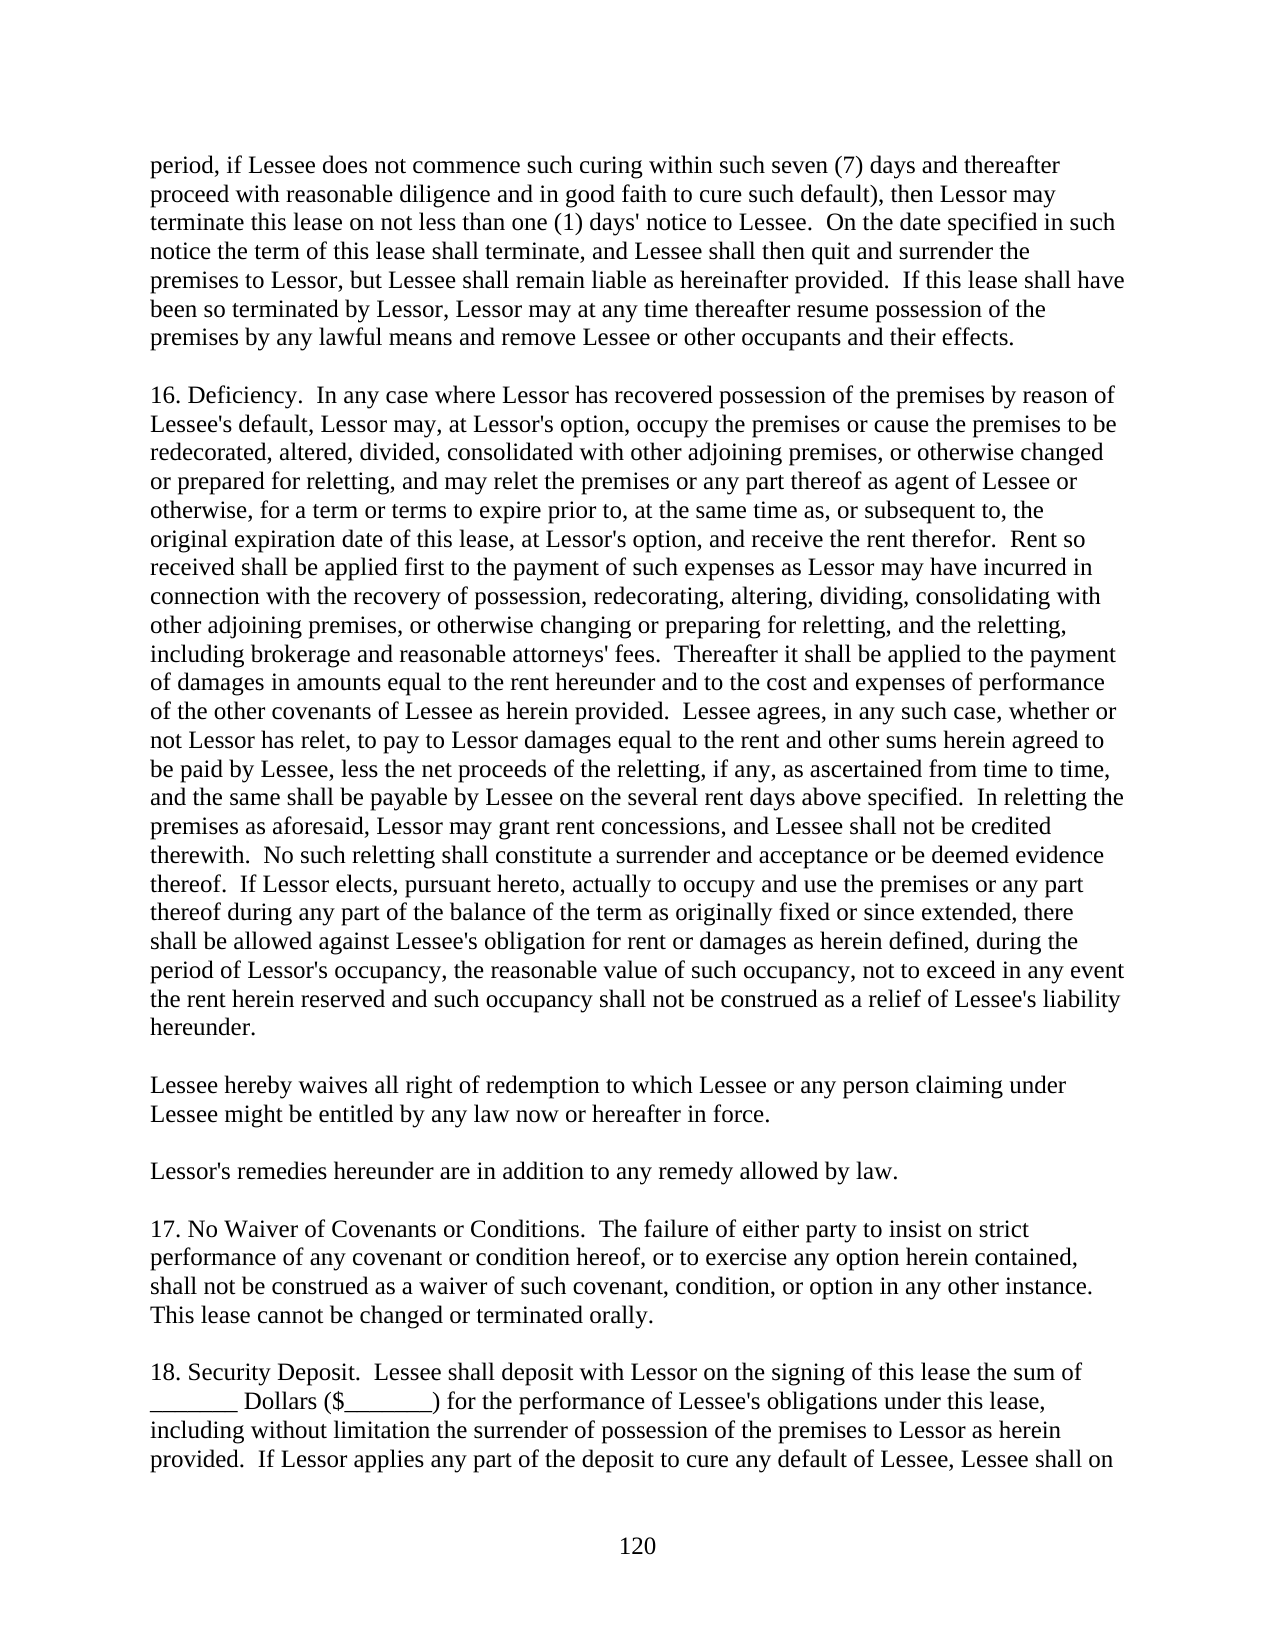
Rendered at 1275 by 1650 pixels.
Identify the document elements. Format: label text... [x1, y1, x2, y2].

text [150, 1357, 1125, 1472]
text Lessee hereby waives all right of redemption to which Lessee or any person claiming under Lessee might be entitled by any law now or hereafter in force. [150, 1070, 1125, 1127]
text 17. No Waiver of Covenants or Conditions. The failure of either party to insist on strict performance of any covenant or condition hereof, or to exercise any option herein contained, shall not be construed as a waiver of such covenant, condition, or option in any other instance. This lease cannot be changed or terminated orally. [150, 1214, 1125, 1329]
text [150, 150, 1125, 351]
text 16. Deficiency. In any case where Lessor has recovered possession of the premises by reason of Lessee's default, Lessor may, at Lessor's option, occupy the premises or cause the premises to be redecorated, altered, divided, consolidated with other adjoining premises, or otherwise changed or prepared for reletting, and may relet the premises or any part thereof as agent of Lessee or otherwise, for a term or terms to expire prior to, at the same time as, or subsequent to, the original expiration date of this lease, at Lessor's option, and receive the rent therefor. Rent so received shall be applied first to the payment of such expenses as Lessor may have incurred in connection with the recovery of possession, redecorating, altering, dividing, consolidating with other adjoining premises, or otherwise changing or preparing for reletting, and the reletting, including brokerage and reasonable attorneys' fees. Thereafter it shall be applied to the payment of damages in amounts equal to the rent hereunder and to the cost and expenses of performance of the other covenants of Lessee as herein provided. Lessee agrees, in any such case, whether or not Lessor has relet, to pay to Lessor damages equal to the rent and other sums herein agreed to be paid by Lessee, less the net proceeds of the reletting, if any, as ascertained from time to time, and the same shall be payable by Lessee on the several rent days above specified. In reletting the premises as aforesaid, Lessor may grant rent concessions, and Lessee shall not be credited therewith. No such reletting shall constitute a surrender and acceptance or be deemed evidence thereof. If Lessor elects, pursuant hereto, actually to occupy and use the premises or any part thereof during any part of the balance of the term as originally fixed or since extended, there shall be allowed against Lessee's obligation for rent or damages as herein defined, during the period of Lessor's occupancy, the reasonable value of such occupancy, not to exceed in any event the rent herein reserved and such occupancy shall not be construed as a relief of Lessee's liability hereunder. [150, 380, 1125, 1041]
text Lessor's remedies hereunder are in addition to any remedy allowed by law. [150, 1156, 1125, 1185]
